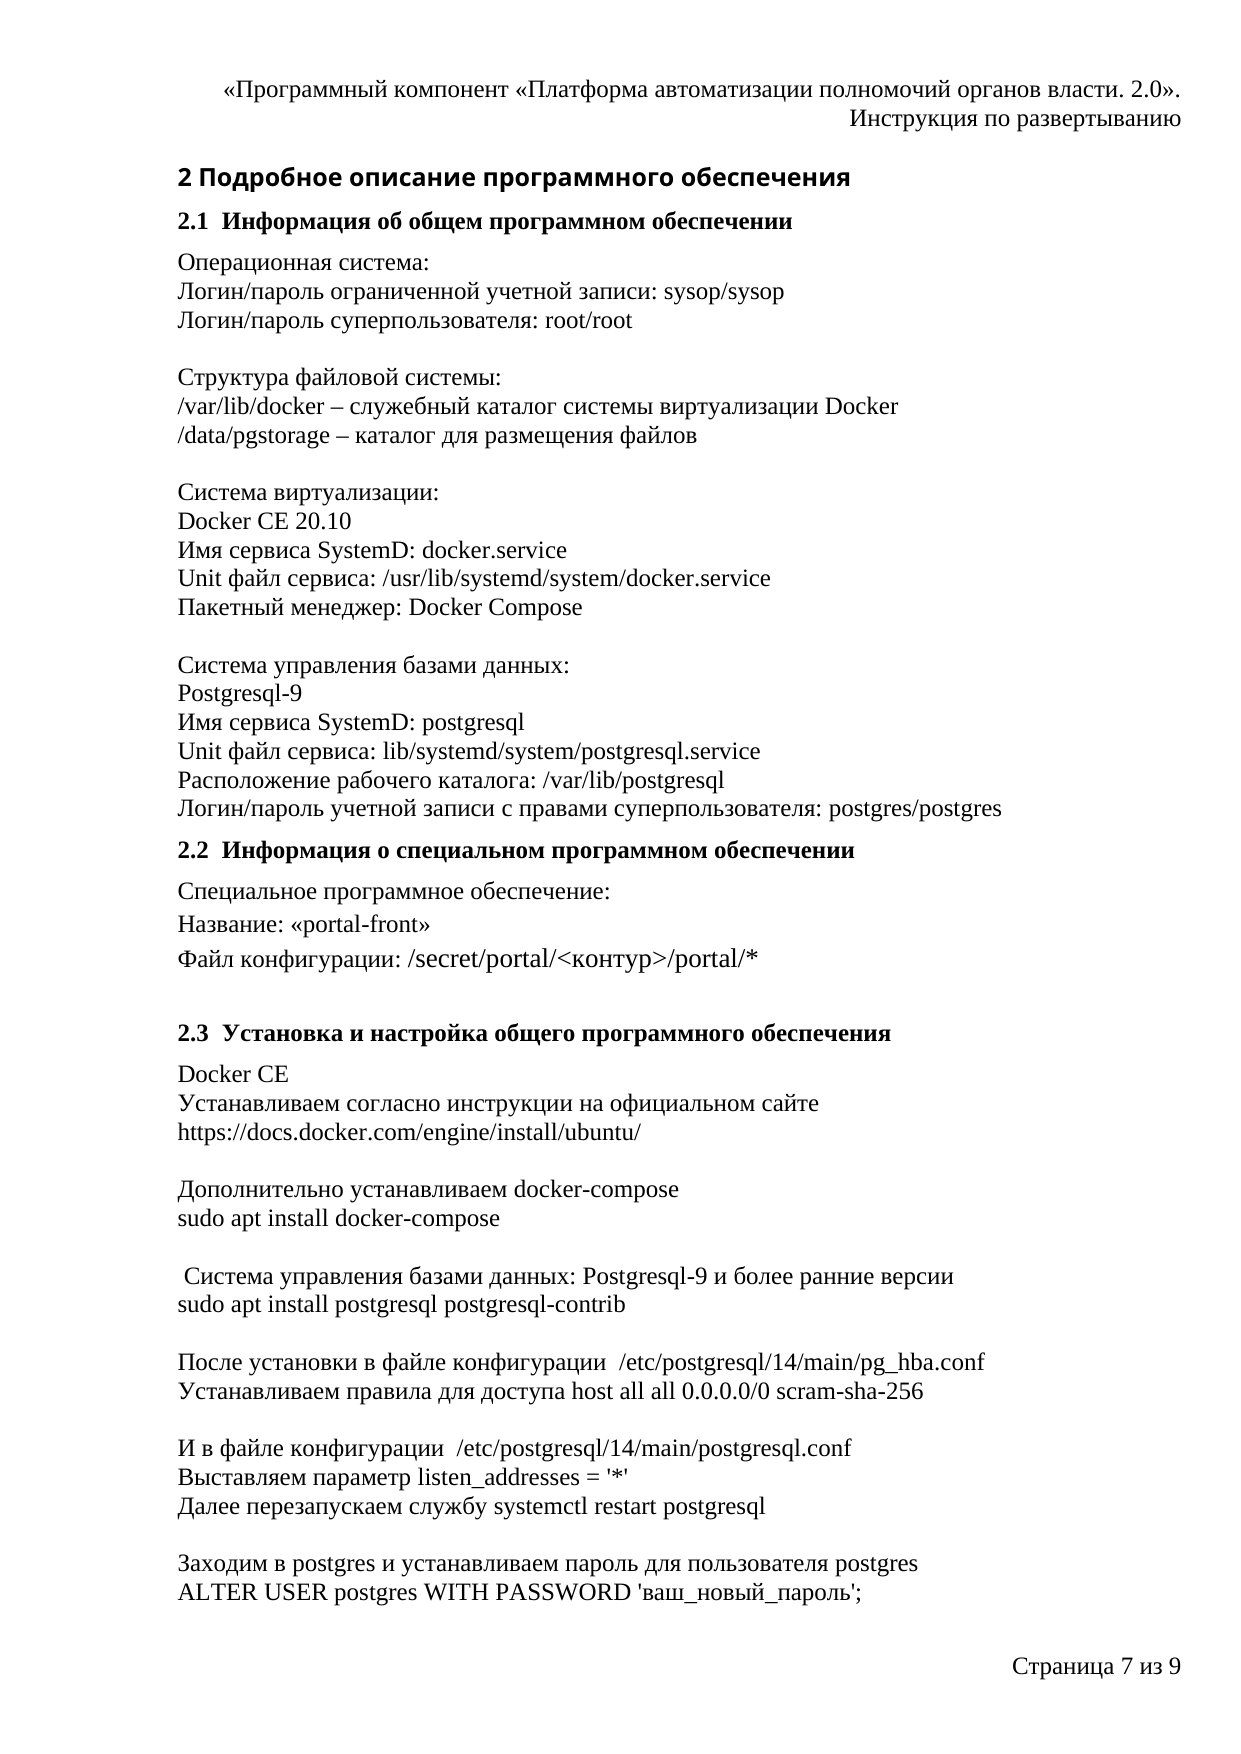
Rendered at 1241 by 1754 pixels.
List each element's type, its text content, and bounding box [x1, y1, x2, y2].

text sudo apt install docker-compose [118, 1203, 1181, 1232]
text Docker CE 20.10 [118, 506, 1181, 535]
text Операционная система: [118, 247, 1181, 276]
text Логин/пароль учетной записи с правами суперпользователя: postgres/postgres [118, 793, 1181, 822]
text Unit файл сервиса: lib/systemd/system/postgresql.service [118, 736, 1181, 765]
text Дополнительно устанавливаем docker-compose [118, 1174, 1181, 1203]
text Пакетный менеджер: Docker Compose [118, 592, 1181, 621]
text После установки в файле конфигурации /etc/postgresql/14/main/pg_hba.conf [118, 1347, 1181, 1376]
subtitle Информация об общем программном обеспечении [177, 206, 1181, 235]
subtitle Установка и настройка общего программного обеспечения [177, 1018, 1181, 1047]
text Файл конфигурации: /secret/portal/<контур>/portal/* [118, 942, 1181, 973]
text Заходим в postgres и устанавливаем пароль для пользователя postgres [118, 1548, 1181, 1577]
text Логин/пароль ограниченной учетной записи: sysop/sysop [118, 276, 1181, 305]
text Система управления базами данных: [118, 650, 1181, 678]
text Структура файловой системы: [118, 362, 1181, 391]
text И в файле конфигурации /etc/postgresql/14/main/postgresql.conf [118, 1433, 1181, 1462]
text Имя сервиса SystemD: postgresql [118, 707, 1181, 736]
subtitle Информация о специальном программном обеспечении [177, 835, 1181, 863]
text Система виртуализации: [118, 477, 1181, 506]
text Устанавливаем правила для доступа host all all 0.0.0.0/0 scram-sha-256 [118, 1376, 1181, 1404]
subtitle 2 Подробное описание программного обеспечения [118, 159, 1181, 193]
text Docker CE [118, 1059, 1181, 1088]
text sudo apt install postgresql postgresql-contrib [118, 1289, 1181, 1318]
text Устанавливаем согласно инструкции на официальном сайте [118, 1088, 1181, 1117]
text https://docs.docker.com/engine/install/ubuntu/ [118, 1117, 1181, 1146]
text Специальное программное обеспечение: [118, 876, 1181, 905]
text Выставляем параметр listen_addresses = '*' [118, 1462, 1181, 1491]
text Postgresql-9 [118, 678, 1181, 707]
text /data/pgstorage – каталог для размещения файлов [118, 420, 1181, 448]
text Логин/пароль суперпользователя: root/root [118, 305, 1181, 333]
text Расположение рабочего каталога: /var/lib/postgresql [118, 765, 1181, 793]
text ALTER USER postgres WITH PASSWORD 'ваш_новый_пароль'; [118, 1577, 1181, 1606]
text Система управления базами данных: Postgresql-9 и более ранние версии [118, 1261, 1181, 1289]
text Unit файл сервиса: /usr/lib/systemd/system/docker.service [118, 563, 1181, 592]
text Далее перезапускаем службу systemctl restart postgresql [118, 1491, 1181, 1519]
text Название: «portal-front» [118, 909, 1181, 938]
text Имя сервиса SystemD: docker.service [118, 535, 1181, 563]
text /var/lib/docker – служебный каталог системы виртуализации Docker [118, 391, 1181, 420]
